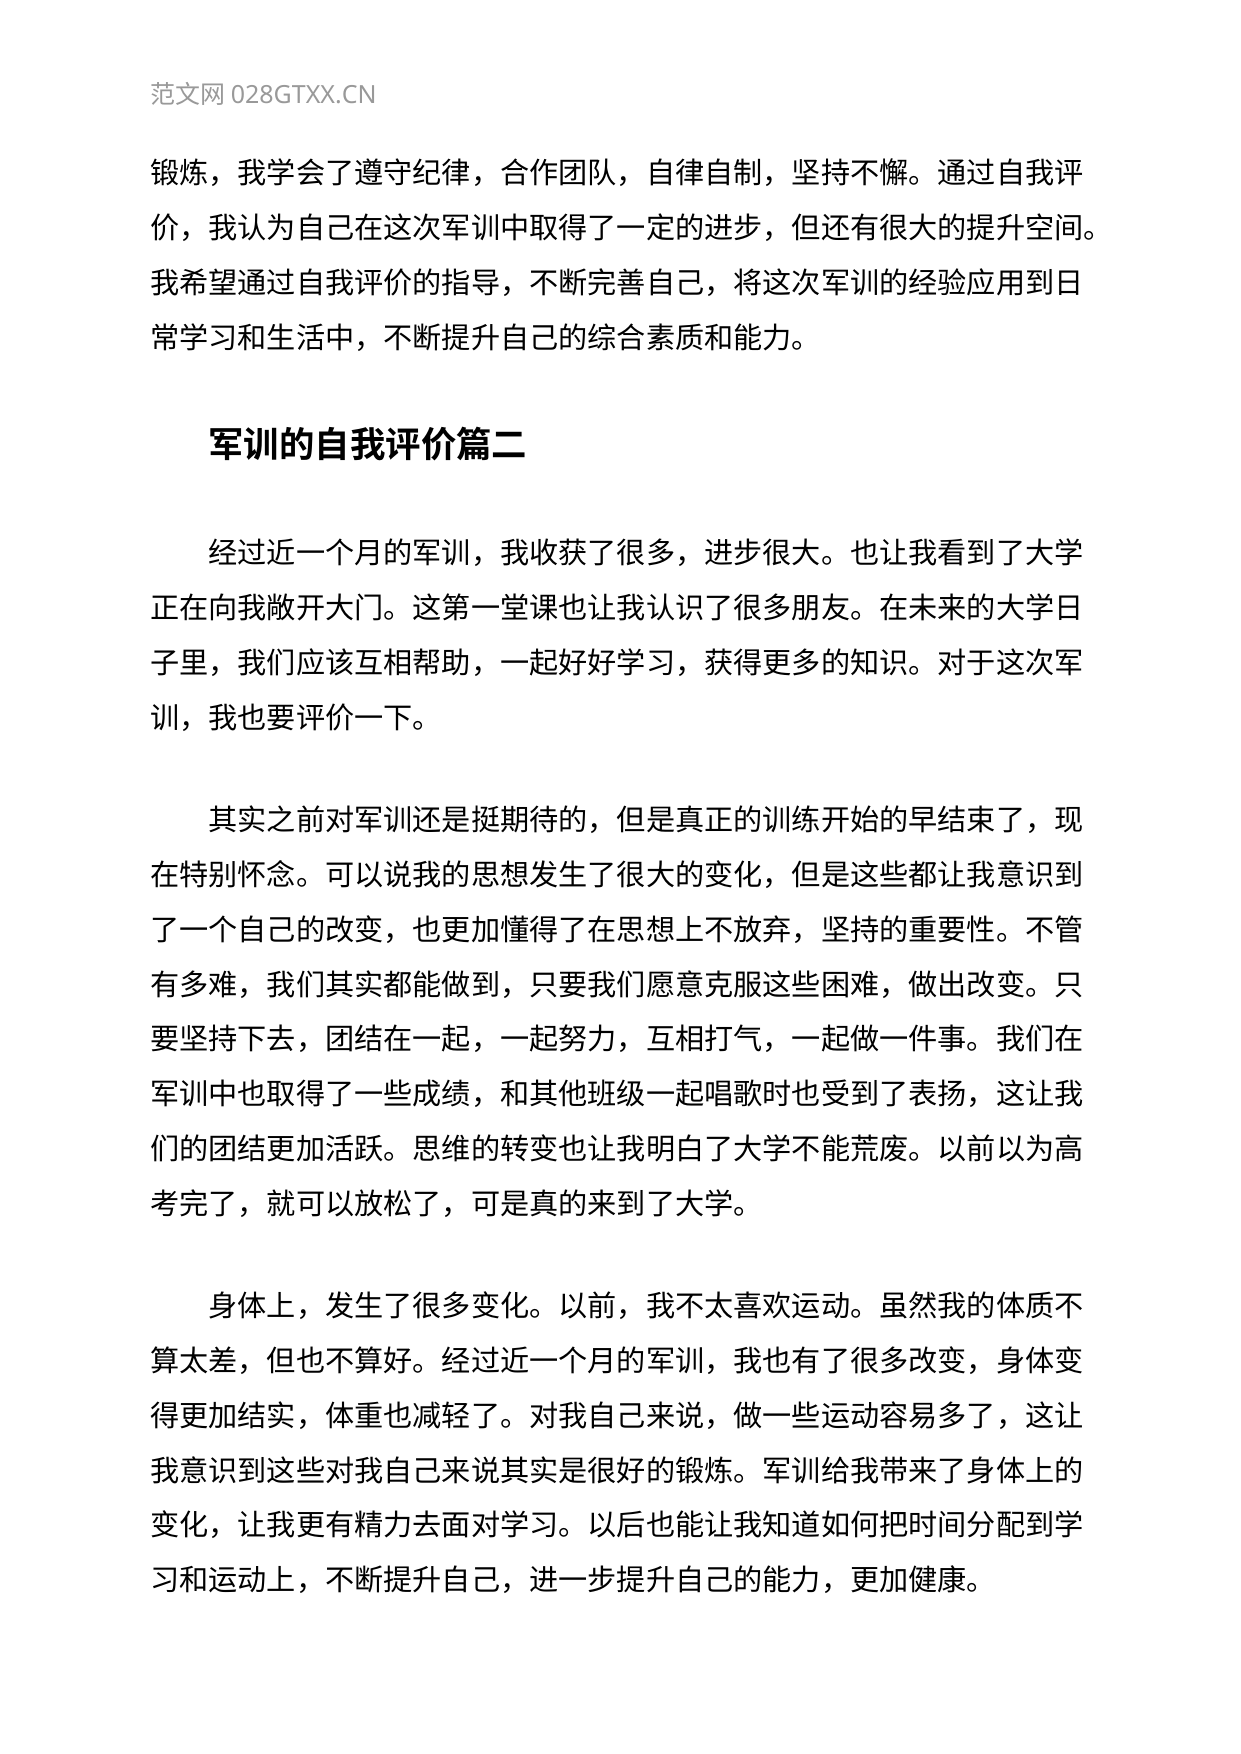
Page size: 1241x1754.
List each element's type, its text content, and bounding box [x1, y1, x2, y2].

text 经过近一个月的军训，我收获了很多，进步很大。也让我看到了大学正在向我敞开大门。这第一堂课也让我认识了很多朋友。在未来的大学日子里，我们应该互相帮助，一起好好学习，获得更多的知识。对于这次军训，我也要评价一下。 [150, 530, 1090, 737]
text 其实之前对军训还是挺期待的，但是真正的训练开始的早结束了，现在特别怀念。可以说我的思想发生了很大的变化，但是这些都让我意识到了一个自己的改变，也更加懂得了在思想上不放弃，坚持的重要性。不管有多难，我们其实都能做到，只要我们愿意克服这些困难，做出改变。只要坚持下去，团结在一起，一起努力，互相打气，一起做一件事。我们在军训中也取得了一些成绩，和其他班级一起唱歌时也受到了表扬，这让我们的团结更加活跃。思维的转变也让我明白了大学不能荒废。以前以为高考完了，就可以放松了，可是真的来到了大学。 [150, 796, 1090, 1223]
text 军训的自我评价篇二 [150, 416, 1090, 468]
text 身体上，发生了很多变化。以前，我不太喜欢运动。虽然我的体质不算太差，但也不算好。经过近一个月的军训，我也有了很多改变，身体变得更加结实，体重也减轻了。对我自己来说，做一些运动容易多了，这让我意识到这些对我自己来说其实是很好的锻炼。军训给我带来了身体上的变化，让我更有精力去面对学习。以后也能让我知道如何把时间分配到学习和运动上，不断提升自己，进一步提升自己的能力，更加健康。 [150, 1282, 1090, 1599]
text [150, 150, 1090, 357]
